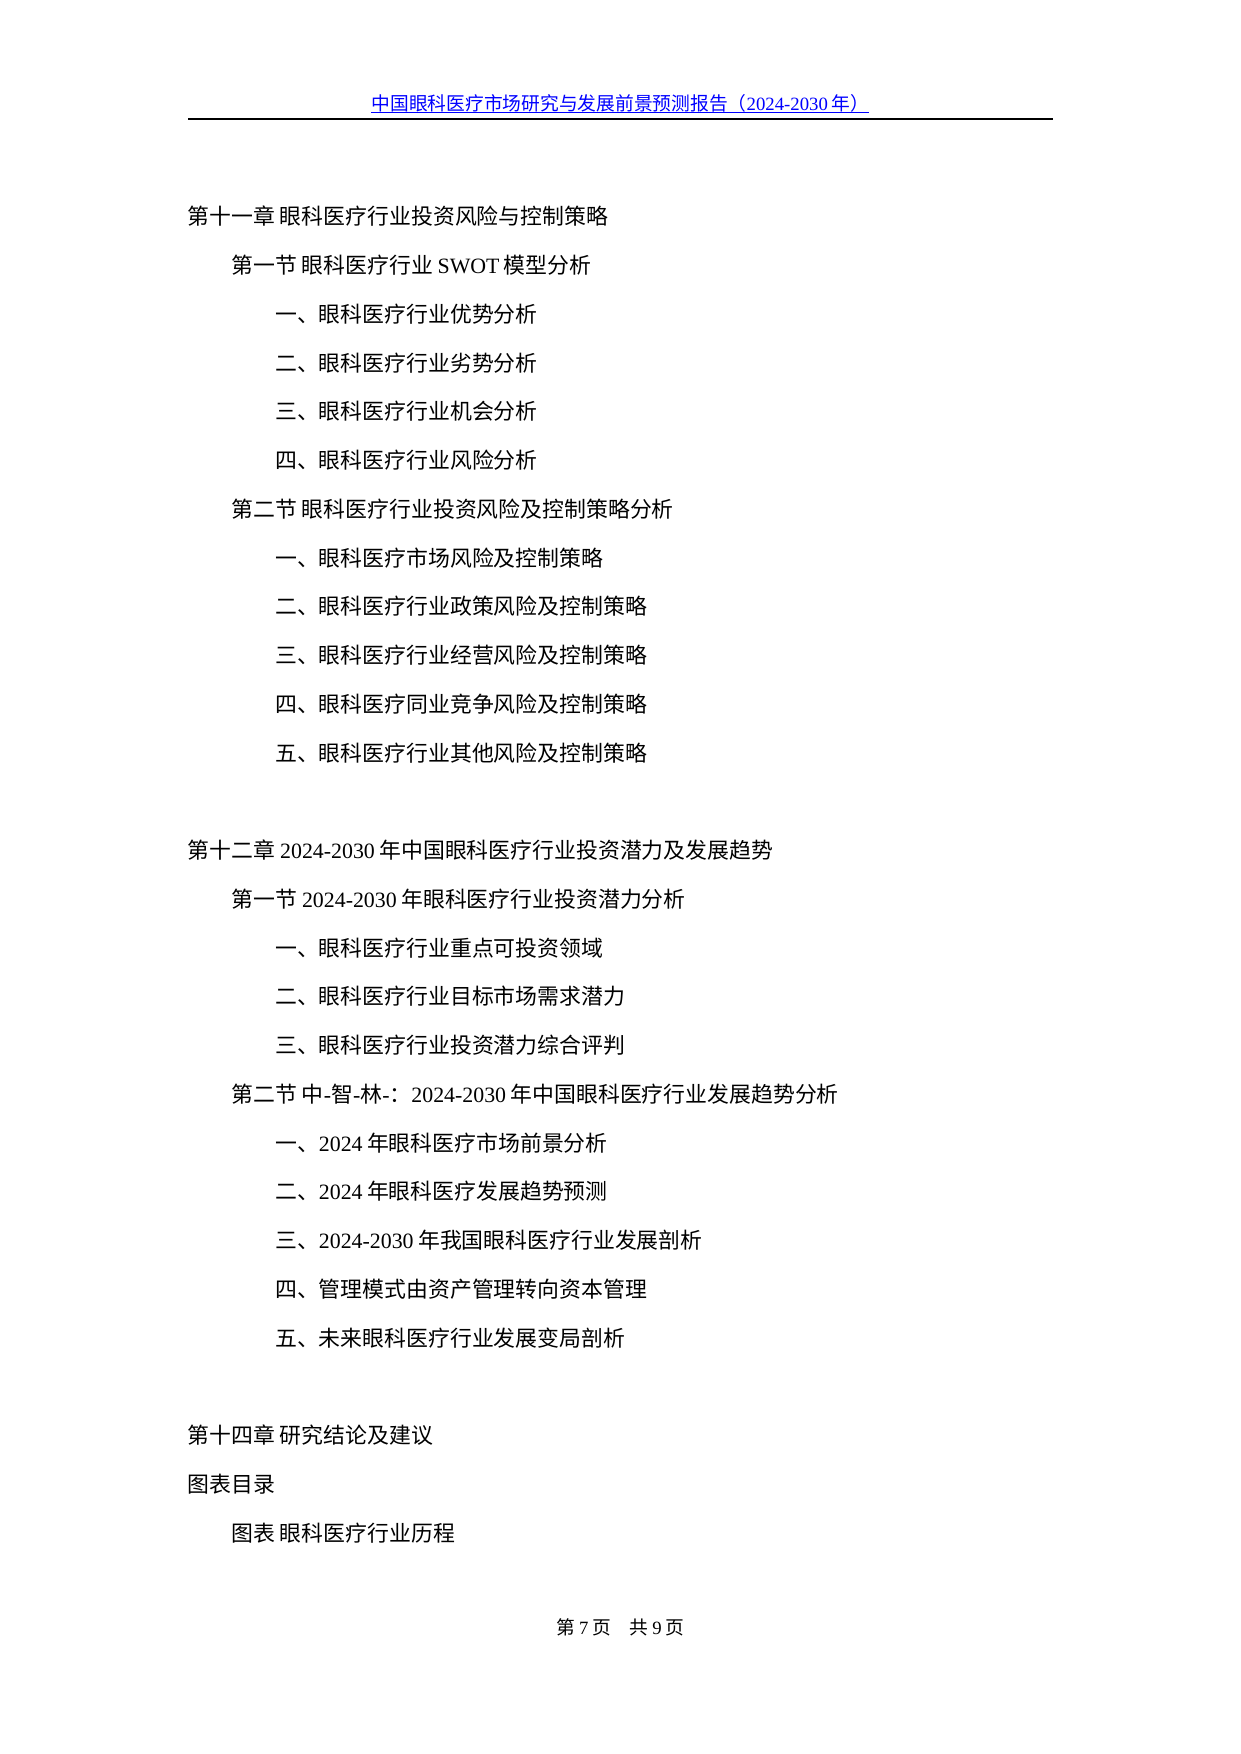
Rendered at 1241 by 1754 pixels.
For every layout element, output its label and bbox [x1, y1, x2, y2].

text [187, 150, 1053, 1548]
